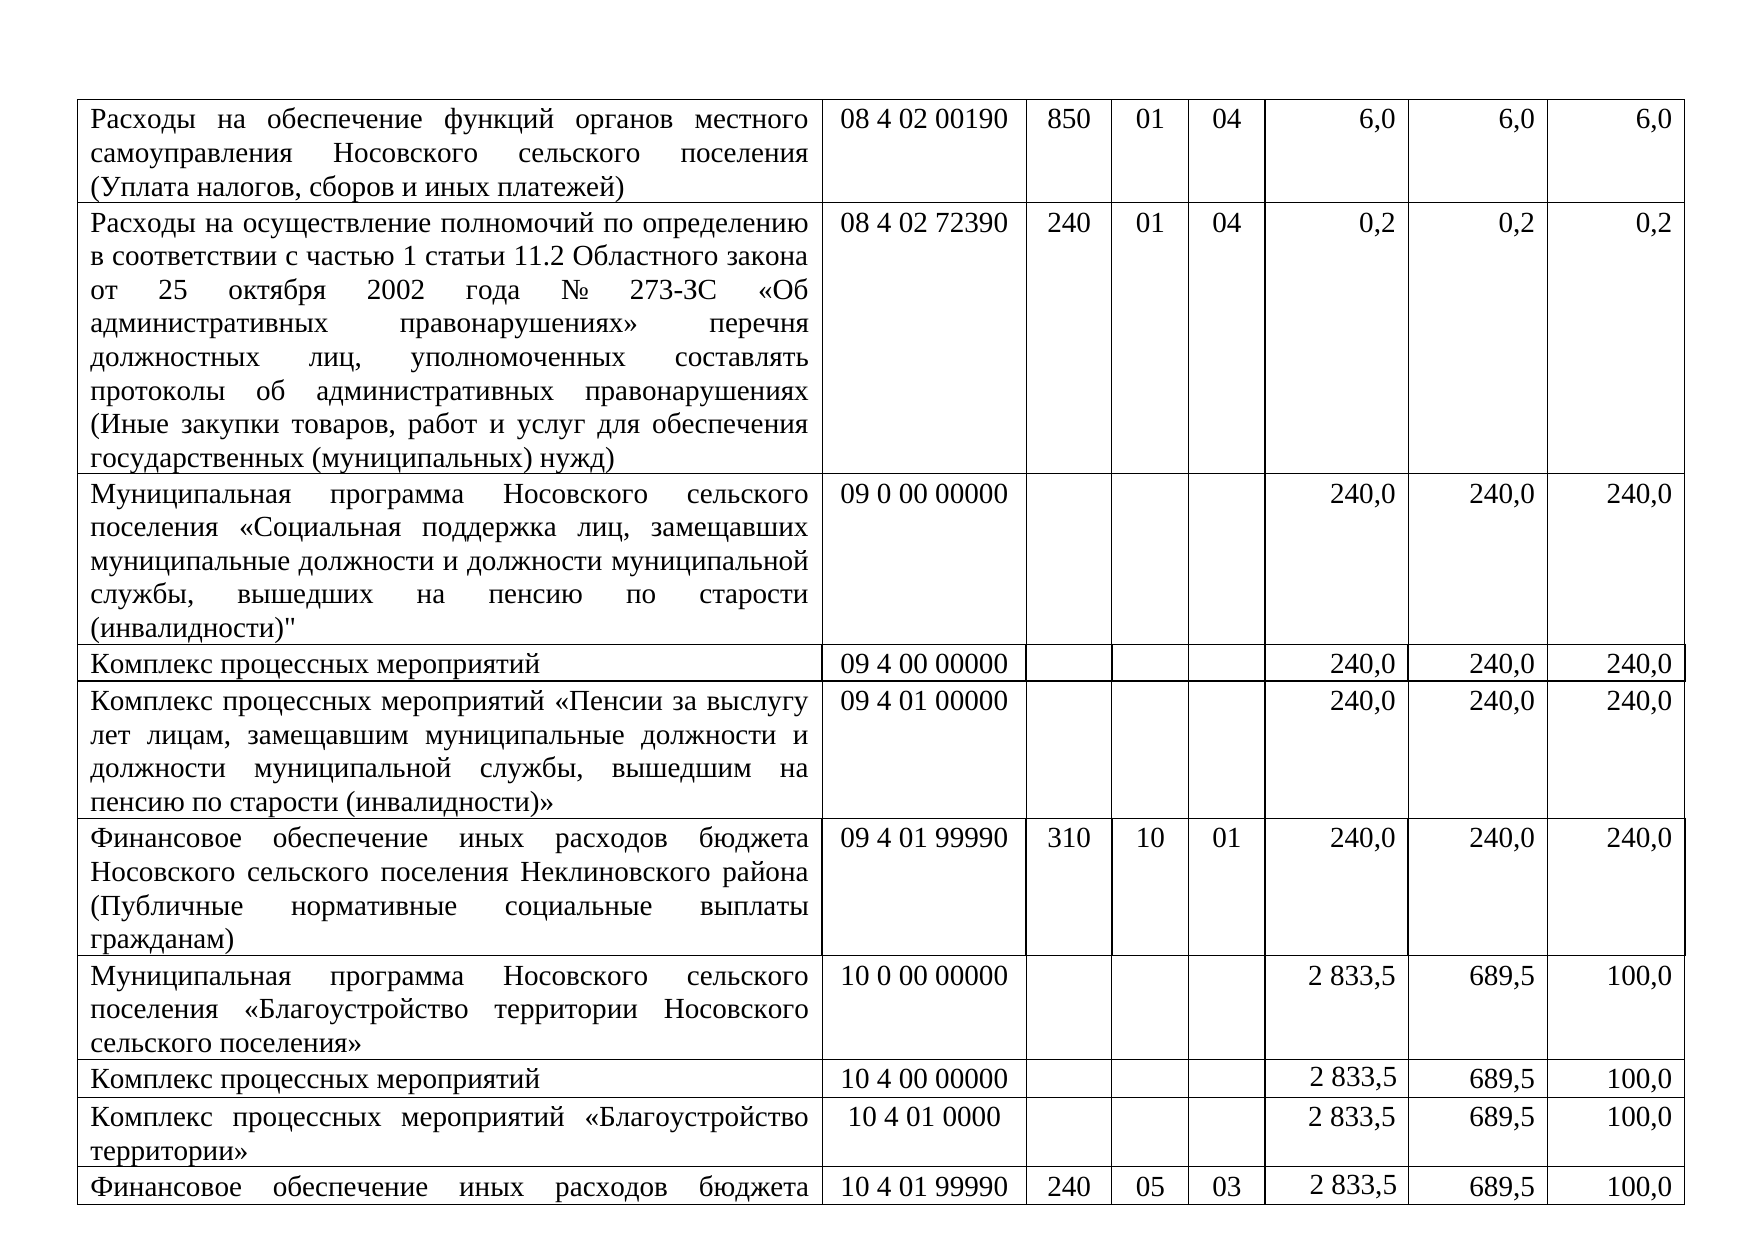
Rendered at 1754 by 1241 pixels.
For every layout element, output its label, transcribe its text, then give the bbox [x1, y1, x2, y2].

table_cell Муниципальная программа Носовского сельского поселения «Благоустройство территории Носовского сельского поселения» [78, 956, 822, 1058]
table_cell 10 4 01 0000 [823, 1098, 1026, 1166]
table_cell Расходы на обеспечение функций органов местного самоуправления Носовского сельского поселения (Уплата налогов, сборов и иных платежей) [78, 100, 822, 202]
table_cell [1027, 1060, 1111, 1097]
table_cell 05 [1112, 1167, 1188, 1204]
table_cell Комплекс процессных мероприятий [78, 645, 821, 680]
table_cell 01 [1112, 100, 1188, 202]
table_cell Комплекс процессных мероприятий «Пенсии за выслугу лет лицам, замещавшим муниципальные должности и должности муниципальной службы, вышедшим на пенсию по старости (инвалидности)» [78, 682, 822, 817]
table_cell 09 4 00 00000 [823, 645, 1025, 680]
table_cell 240 [1027, 1167, 1111, 1204]
table_cell [1189, 1060, 1264, 1097]
table_cell 6,0 [1548, 100, 1684, 202]
table_cell 04 [1189, 100, 1264, 202]
table_cell 0,2 [1266, 203, 1408, 473]
table_cell [1112, 1060, 1188, 1097]
table_cell 240,0 [1409, 474, 1547, 643]
table_cell 240,0 [1548, 645, 1684, 680]
table_cell 240,0 [1266, 819, 1407, 955]
table_cell [1112, 682, 1188, 817]
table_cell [78, 1167, 822, 1204]
table_cell 850 [1027, 100, 1111, 202]
table_cell 10 0 00 00000 [823, 956, 1026, 1058]
table_cell 689,5 [1409, 1098, 1547, 1166]
table_cell 689,5 [1409, 1060, 1547, 1097]
table_cell 09 4 01 99990 [823, 819, 1025, 955]
table_cell 10 4 00 00000 [823, 1060, 1026, 1097]
table_cell [1189, 474, 1264, 643]
table_cell 240,0 [1409, 682, 1547, 817]
table_cell 04 [1189, 203, 1264, 473]
table_cell 100,0 [1548, 1167, 1684, 1204]
table_cell 01 [1189, 819, 1264, 955]
table_cell 310 [1027, 819, 1111, 955]
table_cell [1112, 956, 1188, 1058]
table_cell [1027, 956, 1111, 1058]
table_cell 240,0 [1409, 819, 1547, 955]
table_cell 09 4 01 00000 [823, 682, 1026, 817]
table_cell 09 0 00 00000 [823, 474, 1026, 643]
table_cell 240,0 [1266, 682, 1408, 817]
table_cell [1189, 645, 1264, 680]
table_cell 240,0 [1548, 819, 1684, 955]
table_cell 2 833,5 [1266, 1060, 1408, 1097]
table_cell [1027, 645, 1111, 680]
table_cell Финансовое обеспечение иных расходов бюджета Носовского сельского поселения Неклиновского района (Публичные нормативные социальные выплаты гражданам) [78, 819, 821, 955]
table_cell [1027, 474, 1111, 643]
table_cell [1027, 682, 1111, 817]
table_cell 240,0 [1548, 682, 1684, 817]
table_cell 689,5 [1409, 1167, 1547, 1204]
table_cell 100,0 [1548, 1060, 1684, 1097]
table_cell 0,2 [1548, 203, 1684, 473]
table_cell [1112, 474, 1188, 643]
table_cell [1113, 645, 1188, 680]
table_cell 10 4 01 99990 [823, 1167, 1026, 1204]
table_cell 240,0 [1409, 645, 1547, 680]
table_cell 2 833,5 [1266, 1098, 1408, 1166]
table_cell 03 [1189, 1167, 1264, 1204]
table_cell 6,0 [1266, 100, 1408, 202]
table_cell 01 [1112, 203, 1188, 473]
table_cell Расходы на осуществление полномочий по определению в соответствии с частью 1 статьи 11.2 Областного закона от 25 октября 2002 года № 273-ЗС «Об административных правонарушениях» перечня должностных лиц, уполномоченных составлять протоколы об административных правонарушениях (Иные закупки товаров, работ и услуг для обеспечения государственных (муниципальных) нужд) [78, 203, 822, 473]
table_cell 100,0 [1548, 1098, 1684, 1166]
table_cell 0,2 [1409, 203, 1547, 473]
table_cell Муниципальная программа Носовского сельского поселения «Социальная поддержка лиц, замещавших муниципальные должности и должности муниципальной службы, вышедших на пенсию по старости (инвалидности)" [78, 474, 822, 643]
table_cell 2 833,5 [1266, 1167, 1408, 1204]
table_cell 08 4 02 72390 [823, 203, 1026, 473]
table_cell 6,0 [1409, 100, 1547, 202]
table_cell 240,0 [1266, 474, 1408, 643]
table_cell 10 [1113, 819, 1188, 955]
table_cell [1027, 1098, 1111, 1166]
table_cell 2 833,5 [1266, 956, 1408, 1058]
table_cell [1189, 956, 1264, 1058]
table_cell [1112, 1098, 1188, 1166]
table_cell 240 [1027, 203, 1111, 473]
table_cell Комплекс процессных мероприятий [78, 1060, 822, 1097]
table_cell 240,0 [1266, 645, 1407, 680]
table_cell 689,5 [1409, 956, 1547, 1058]
table_cell [1189, 682, 1264, 817]
table_cell Комплекс процессных мероприятий «Благоустройство территории» [78, 1098, 822, 1166]
table_cell 08 4 02 00190 [823, 100, 1026, 202]
table_cell 240,0 [1548, 474, 1684, 643]
table_cell [1189, 1098, 1264, 1166]
table_cell 100,0 [1548, 956, 1684, 1058]
